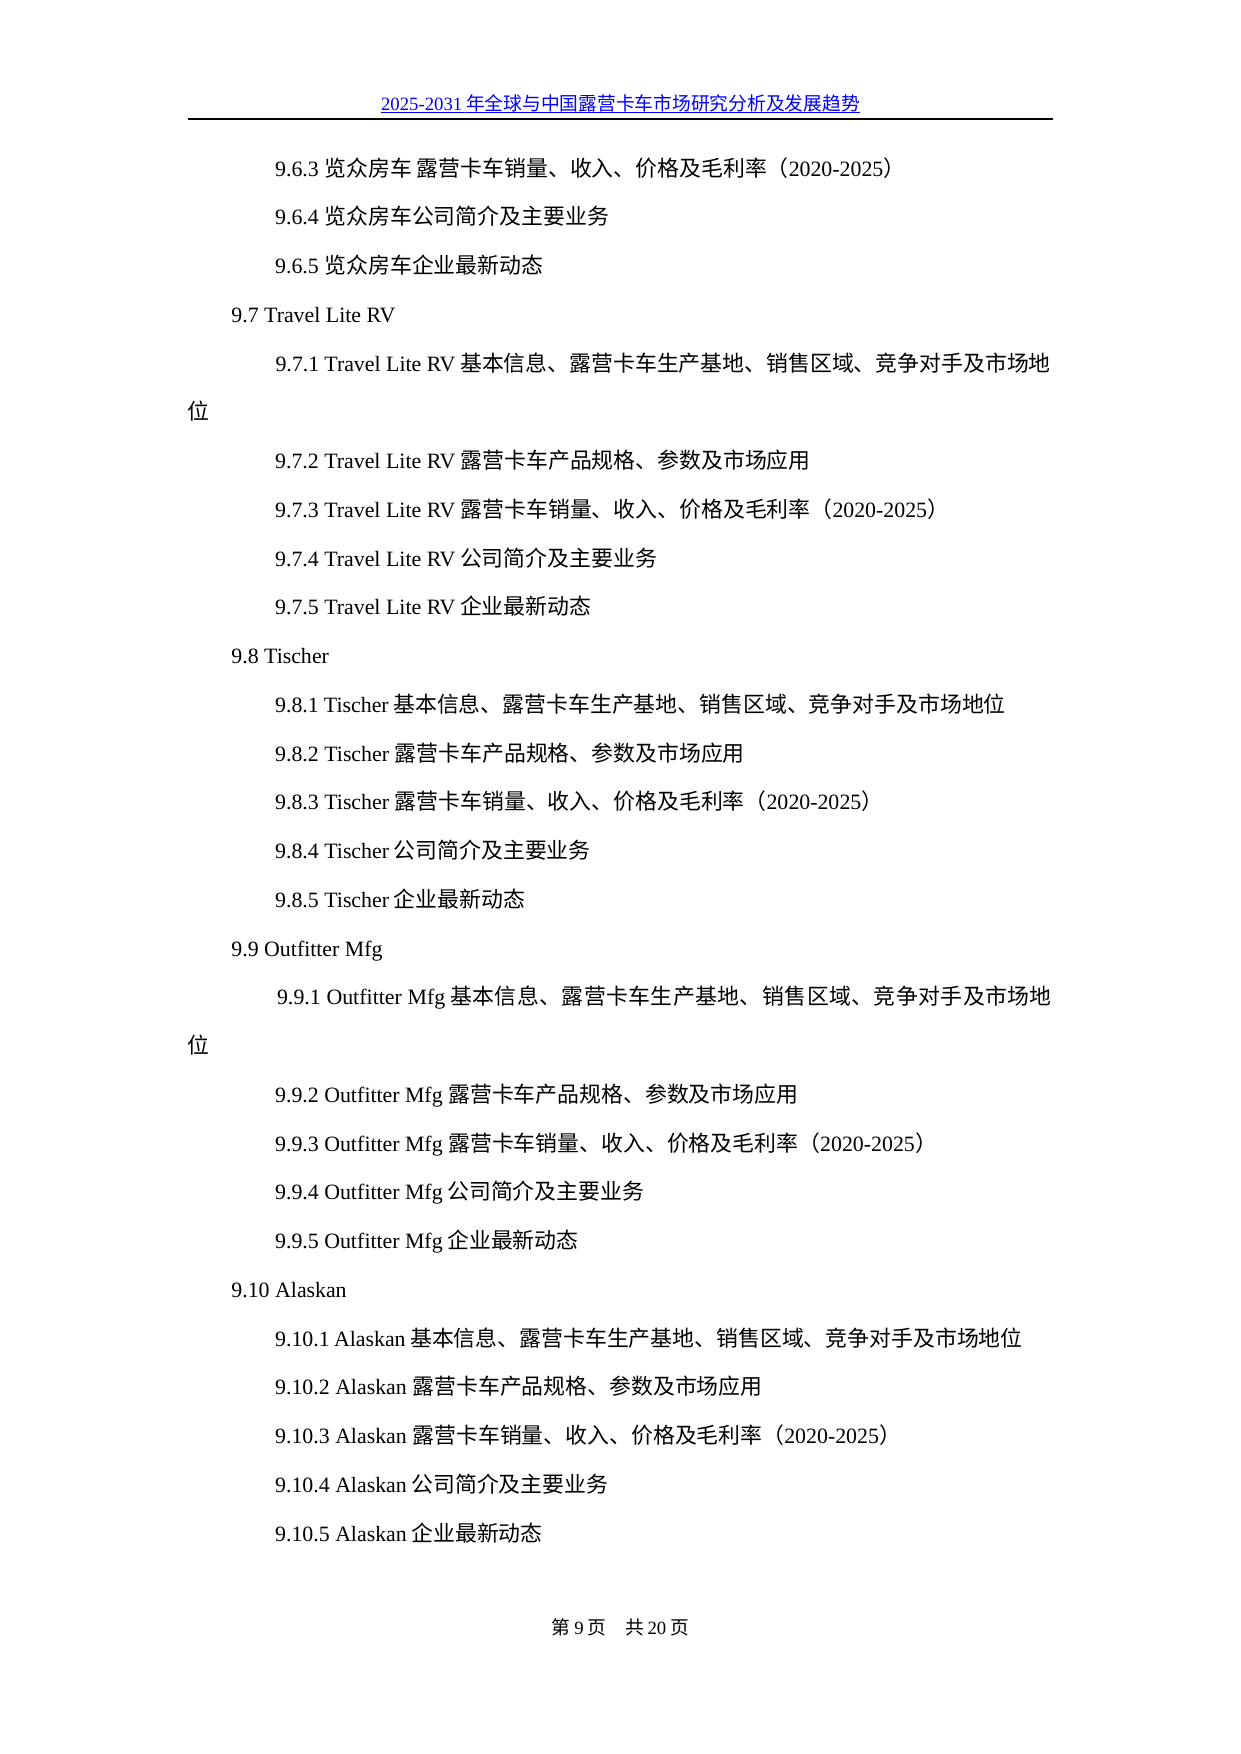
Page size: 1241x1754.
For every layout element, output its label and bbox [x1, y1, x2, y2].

text [187, 150, 1053, 1548]
